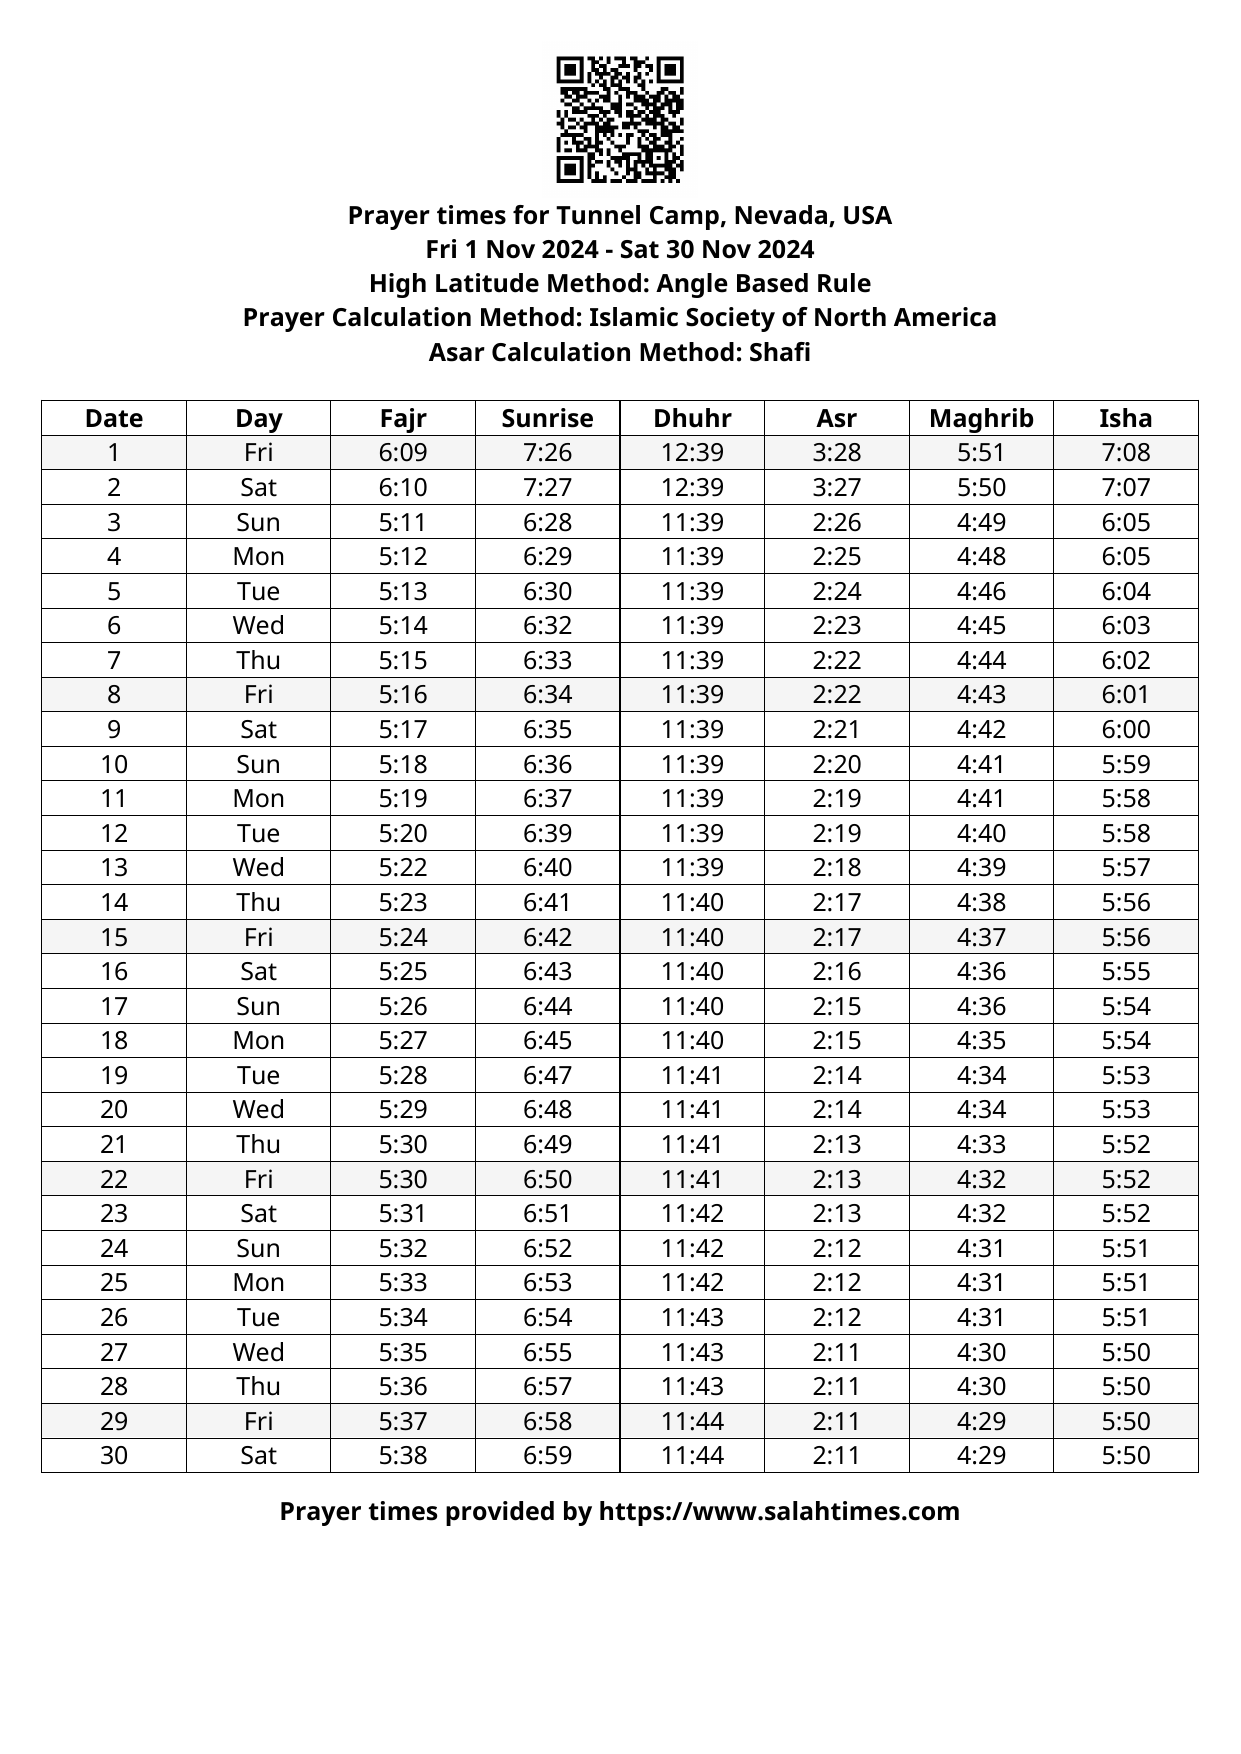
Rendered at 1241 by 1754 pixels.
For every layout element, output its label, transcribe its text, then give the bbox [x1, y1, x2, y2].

table_cell 4:45 [910, 609, 1053, 642]
table_cell 11:39 [621, 539, 764, 573]
table_cell Mon [187, 539, 330, 573]
table_cell 7:26 [476, 436, 619, 469]
table_cell 6:34 [476, 678, 619, 711]
table_cell Fri [187, 1162, 330, 1195]
table_cell Wed [187, 851, 330, 884]
table_cell 5:18 [331, 747, 475, 780]
table_header Fajr [331, 401, 475, 434]
table_cell 11:40 [621, 920, 764, 953]
table_cell 5:52 [1054, 1162, 1198, 1195]
table_cell 11:44 [621, 1404, 764, 1437]
table_cell Sun [187, 505, 330, 538]
table_cell 13 [42, 851, 186, 884]
table_cell Sat [187, 712, 330, 746]
table_cell 5:25 [331, 954, 475, 988]
table_cell 6:30 [476, 574, 619, 607]
table_cell 11:41 [621, 1058, 764, 1092]
table_cell 5:54 [1054, 1024, 1198, 1057]
table_cell 20 [42, 1093, 186, 1126]
table_cell Sun [187, 747, 330, 780]
table_cell 5:32 [331, 1231, 475, 1264]
table_cell 5:52 [1054, 1127, 1198, 1161]
table_cell 2:15 [765, 989, 909, 1022]
table_cell 5:50 [1054, 1335, 1198, 1368]
table_cell 12 [42, 816, 186, 849]
table_cell 2:21 [765, 712, 909, 746]
table_cell 5:15 [331, 643, 475, 677]
table_cell 17 [42, 989, 186, 1022]
table_cell 6:53 [476, 1266, 619, 1299]
table_cell 11:39 [621, 678, 764, 711]
table_cell 2:25 [765, 539, 909, 573]
table_cell 2:24 [765, 574, 909, 607]
table_cell 2:20 [765, 747, 909, 780]
text Prayer times provided by https://www.salahtimes.com [42, 1494, 1198, 1528]
table_cell 6:42 [476, 920, 619, 953]
table_cell 6 [42, 609, 186, 642]
table_cell 5:27 [331, 1024, 475, 1057]
table_cell 6:45 [476, 1024, 619, 1057]
table_cell 11:39 [621, 574, 764, 607]
table_cell 5:23 [331, 885, 475, 919]
table_cell Fri [187, 436, 330, 469]
table_cell 11:41 [621, 1127, 764, 1161]
table_cell Sat [187, 1196, 330, 1230]
table_cell 5:30 [331, 1127, 475, 1161]
table_cell 3 [42, 505, 186, 538]
table_cell Fri [187, 678, 330, 711]
table_cell Mon [187, 1266, 330, 1299]
table_cell Mon [187, 1024, 330, 1057]
table_cell 11 [42, 781, 186, 815]
table_cell 6:35 [476, 712, 619, 746]
table_cell 5:31 [331, 1196, 475, 1230]
text Asar Calculation Method: Shafi [42, 334, 1198, 368]
table_cell 2:19 [765, 816, 909, 849]
table_cell 4:32 [910, 1196, 1053, 1230]
table_cell 5:53 [1054, 1093, 1198, 1126]
table_cell 4:48 [910, 539, 1053, 573]
table_cell 5:53 [1054, 1058, 1198, 1092]
table_cell 5:37 [331, 1404, 475, 1437]
table_cell 25 [42, 1266, 186, 1299]
table_cell 2:11 [765, 1335, 909, 1368]
text Fri 1 Nov 2024 - Sat 30 Nov 2024 [42, 232, 1198, 266]
table_cell 5:56 [1054, 920, 1198, 953]
table_cell 6:36 [476, 747, 619, 780]
table_cell 5:35 [331, 1335, 475, 1368]
table_cell 12:39 [621, 470, 764, 504]
table_cell 5:58 [1054, 816, 1198, 849]
table_cell 2:12 [765, 1300, 909, 1334]
table_cell 5:13 [331, 574, 475, 607]
picture [542, 41, 699, 198]
table_cell 30 [42, 1439, 186, 1472]
table_cell 11:39 [621, 643, 764, 677]
table_cell 5:59 [1054, 747, 1198, 780]
table_cell 5:24 [331, 920, 475, 953]
table_cell 18 [42, 1024, 186, 1057]
table_cell 11:43 [621, 1369, 764, 1403]
table_cell 4:31 [910, 1266, 1053, 1299]
table_cell 6:55 [476, 1335, 619, 1368]
table_cell 4:36 [910, 989, 1053, 1022]
table_cell 4:38 [910, 885, 1053, 919]
table_cell 5:56 [1054, 885, 1198, 919]
table_cell 4:34 [910, 1093, 1053, 1126]
table_cell 2:14 [765, 1058, 909, 1092]
table_cell Wed [187, 609, 330, 642]
table_cell 10 [42, 747, 186, 780]
table_cell Wed [187, 1335, 330, 1368]
table_cell 9 [42, 712, 186, 746]
table_cell 5:50 [910, 470, 1053, 504]
table_cell 5:14 [331, 609, 475, 642]
table_cell 6:57 [476, 1369, 619, 1403]
table_cell 5:57 [1054, 851, 1198, 884]
table_cell 11:40 [621, 989, 764, 1022]
table_cell 11:44 [621, 1439, 764, 1472]
table_cell 5:22 [331, 851, 475, 884]
table_cell 6:00 [1054, 712, 1198, 746]
table_cell 6:41 [476, 885, 619, 919]
table_cell Mon [187, 781, 330, 815]
table_cell 11:41 [621, 1162, 764, 1195]
table_header Sunrise [476, 401, 619, 434]
table_cell 4:33 [910, 1127, 1053, 1161]
table_cell 2:23 [765, 609, 909, 642]
table_cell 6:47 [476, 1058, 619, 1092]
table_cell 6:40 [476, 851, 619, 884]
table_cell 11:42 [621, 1266, 764, 1299]
table_cell 6:01 [1054, 678, 1198, 711]
table_cell 4:44 [910, 643, 1053, 677]
table_cell Thu [187, 643, 330, 677]
table_cell 11:40 [621, 954, 764, 988]
table_cell 6:59 [476, 1439, 619, 1472]
table_cell Wed [187, 1093, 330, 1126]
table_cell 2:18 [765, 851, 909, 884]
table_cell 3:27 [765, 470, 909, 504]
table_cell 7:08 [1054, 436, 1198, 469]
table_cell 5:51 [1054, 1266, 1198, 1299]
table_cell 4:32 [910, 1162, 1053, 1195]
table_cell 22 [42, 1162, 186, 1195]
table_cell 2:17 [765, 920, 909, 953]
table_cell 4:37 [910, 920, 1053, 953]
table_cell 5:20 [331, 816, 475, 849]
table_cell 24 [42, 1231, 186, 1264]
table_cell 5:36 [331, 1369, 475, 1403]
table_cell 4:40 [910, 816, 1053, 849]
table_cell 2:13 [765, 1127, 909, 1161]
table_cell 5:17 [331, 712, 475, 746]
table_cell 5:55 [1054, 954, 1198, 988]
table_cell 29 [42, 1404, 186, 1437]
table_cell 28 [42, 1369, 186, 1403]
table_cell 2:15 [765, 1024, 909, 1057]
table_cell 3:28 [765, 436, 909, 469]
table_cell 5:30 [331, 1162, 475, 1195]
table_cell 4:31 [910, 1300, 1053, 1334]
table_cell Fri [187, 1404, 330, 1437]
table_cell 6:37 [476, 781, 619, 815]
table_cell 4:39 [910, 851, 1053, 884]
table_cell 4:41 [910, 781, 1053, 815]
table_cell 5:26 [331, 989, 475, 1022]
table_cell 2:11 [765, 1369, 909, 1403]
table_cell 11:39 [621, 851, 764, 884]
table_cell 4:42 [910, 712, 1053, 746]
table_cell 1 [42, 436, 186, 469]
table_cell 5:51 [1054, 1300, 1198, 1334]
table_cell 11:42 [621, 1231, 764, 1264]
table_cell Sat [187, 1439, 330, 1472]
table_cell 5:28 [331, 1058, 475, 1092]
table_header Date [42, 401, 186, 434]
table_cell 5:51 [910, 436, 1053, 469]
table_cell 4:35 [910, 1024, 1053, 1057]
table_cell 6:54 [476, 1300, 619, 1334]
table_cell 4:49 [910, 505, 1053, 538]
table_cell 11:42 [621, 1196, 764, 1230]
table_cell 6:44 [476, 989, 619, 1022]
table_cell 5:11 [331, 505, 475, 538]
table_cell 6:49 [476, 1127, 619, 1161]
table_cell 5:52 [1054, 1196, 1198, 1230]
table_cell 6:48 [476, 1093, 619, 1126]
table_cell 5:16 [331, 678, 475, 711]
table_cell 2:22 [765, 643, 909, 677]
text Prayer times for Tunnel Camp, Nevada, USA [42, 198, 1198, 232]
table_cell 19 [42, 1058, 186, 1092]
table_cell 11:40 [621, 1024, 764, 1057]
table_cell 14 [42, 885, 186, 919]
table_cell 4:29 [910, 1404, 1053, 1437]
table_cell 6:05 [1054, 539, 1198, 573]
table_header Day [187, 401, 330, 434]
table_cell Thu [187, 1369, 330, 1403]
table_cell 6:04 [1054, 574, 1198, 607]
table_cell 5:58 [1054, 781, 1198, 815]
table_cell 11:39 [621, 505, 764, 538]
table_cell 2:19 [765, 781, 909, 815]
table_cell Sun [187, 989, 330, 1022]
table_cell 4:34 [910, 1058, 1053, 1092]
table_cell Sat [187, 954, 330, 988]
table_cell 2:16 [765, 954, 909, 988]
table_cell 4:41 [910, 747, 1053, 780]
table_cell 4:29 [910, 1439, 1053, 1472]
table_cell 4:46 [910, 574, 1053, 607]
table_cell 15 [42, 920, 186, 953]
table_cell 5:50 [1054, 1369, 1198, 1403]
table_cell 6:52 [476, 1231, 619, 1264]
table_cell 2 [42, 470, 186, 504]
table_cell 6:43 [476, 954, 619, 988]
table_cell 6:03 [1054, 609, 1198, 642]
text Prayer Calculation Method: Islamic Society of North America [42, 300, 1198, 334]
table_cell 2:26 [765, 505, 909, 538]
table_cell 5 [42, 574, 186, 607]
table_cell 6:10 [331, 470, 475, 504]
table_cell Sat [187, 470, 330, 504]
table_header Maghrib [910, 401, 1053, 434]
table_cell 6:58 [476, 1404, 619, 1437]
table_cell 11:40 [621, 885, 764, 919]
table_cell 4:43 [910, 678, 1053, 711]
table_cell 6:02 [1054, 643, 1198, 677]
table_cell 11:39 [621, 816, 764, 849]
table_cell Tue [187, 816, 330, 849]
table_cell 27 [42, 1335, 186, 1368]
table_cell 5:50 [1054, 1404, 1198, 1437]
table_cell 4 [42, 539, 186, 573]
table_cell 11:43 [621, 1335, 764, 1368]
table_cell 6:09 [331, 436, 475, 469]
table_cell Tue [187, 1300, 330, 1334]
table_cell 6:29 [476, 539, 619, 573]
table_header Isha [1054, 401, 1198, 434]
table_cell 26 [42, 1300, 186, 1334]
table_cell 7:07 [1054, 470, 1198, 504]
table_cell 6:32 [476, 609, 619, 642]
table_cell 11:39 [621, 609, 764, 642]
table_cell 7 [42, 643, 186, 677]
text High Latitude Method: Angle Based Rule [42, 266, 1198, 300]
table_cell 16 [42, 954, 186, 988]
table_cell 6:39 [476, 816, 619, 849]
table_cell 6:51 [476, 1196, 619, 1230]
table_cell 5:29 [331, 1093, 475, 1126]
table_cell 2:13 [765, 1162, 909, 1195]
table_cell 6:05 [1054, 505, 1198, 538]
table_cell 2:14 [765, 1093, 909, 1126]
table_cell 21 [42, 1127, 186, 1161]
table_header Dhuhr [621, 401, 764, 434]
table_cell 11:41 [621, 1093, 764, 1126]
table_cell 5:50 [1054, 1439, 1198, 1472]
table_cell 6:33 [476, 643, 619, 677]
table_cell 5:12 [331, 539, 475, 573]
table_cell 2:11 [765, 1439, 909, 1472]
table_cell 2:17 [765, 885, 909, 919]
table_cell 11:39 [621, 781, 764, 815]
table_cell 5:51 [1054, 1231, 1198, 1264]
table_header Asr [765, 401, 909, 434]
table_cell Thu [187, 1127, 330, 1161]
table_cell 2:11 [765, 1404, 909, 1437]
table_cell 8 [42, 678, 186, 711]
table_cell 11:39 [621, 747, 764, 780]
table_cell 5:38 [331, 1439, 475, 1472]
table_cell Sun [187, 1231, 330, 1264]
table_cell 12:39 [621, 436, 764, 469]
table_cell Thu [187, 885, 330, 919]
table_cell Tue [187, 1058, 330, 1092]
table_cell 5:54 [1054, 989, 1198, 1022]
table_cell Tue [187, 574, 330, 607]
table_cell 4:30 [910, 1335, 1053, 1368]
table_cell 2:12 [765, 1266, 909, 1299]
table_cell 23 [42, 1196, 186, 1230]
table_cell 11:43 [621, 1300, 764, 1334]
table_cell 11:39 [621, 712, 764, 746]
table_cell 4:36 [910, 954, 1053, 988]
table_cell 5:34 [331, 1300, 475, 1334]
table_cell 5:33 [331, 1266, 475, 1299]
table_cell 5:19 [331, 781, 475, 815]
table_cell 6:28 [476, 505, 619, 538]
table_cell Fri [187, 920, 330, 953]
table_cell 6:50 [476, 1162, 619, 1195]
table_cell 2:12 [765, 1231, 909, 1264]
table_cell 2:13 [765, 1196, 909, 1230]
table_cell 4:30 [910, 1369, 1053, 1403]
table_cell 7:27 [476, 470, 619, 504]
table_cell 2:22 [765, 678, 909, 711]
table_cell 4:31 [910, 1231, 1053, 1264]
